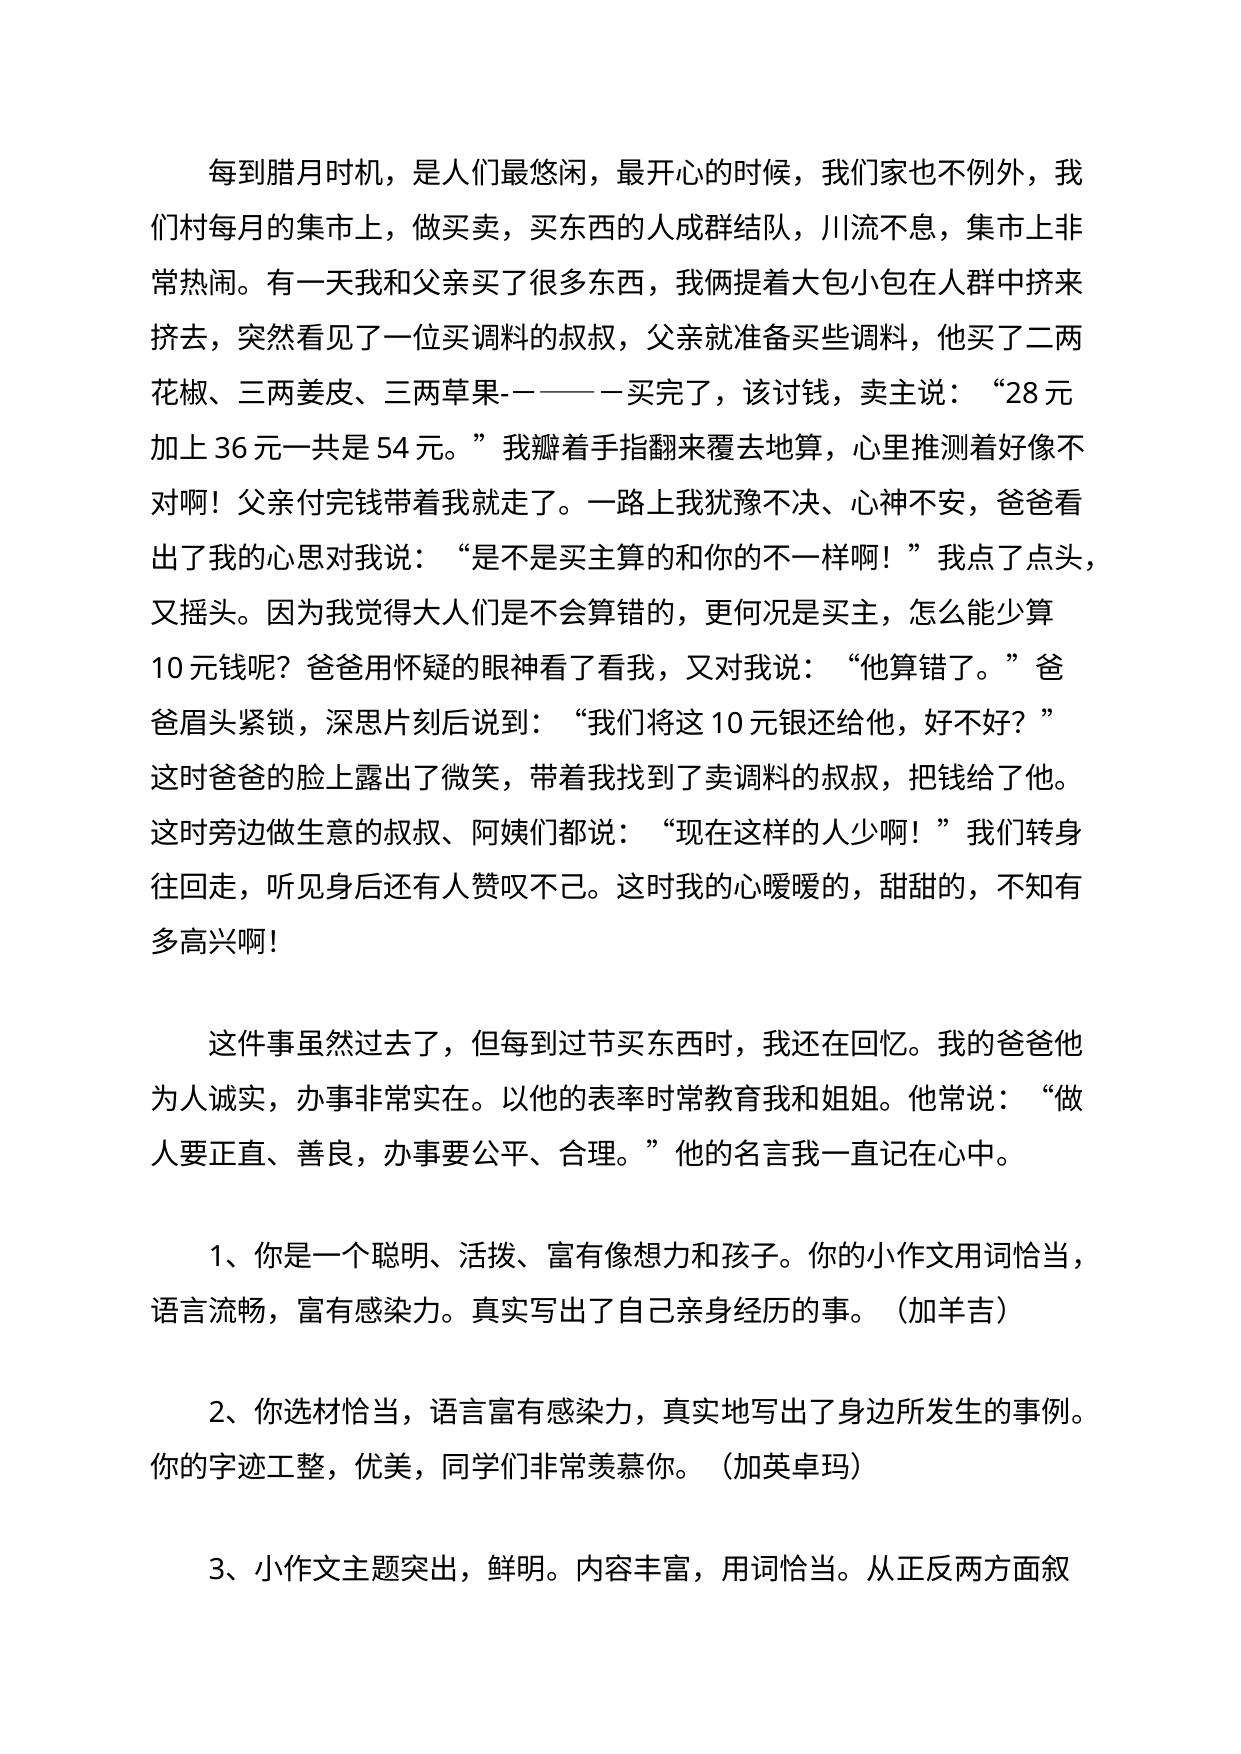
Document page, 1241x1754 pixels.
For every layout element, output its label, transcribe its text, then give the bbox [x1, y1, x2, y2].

text 2、你选材恰当，语言富有感染力，真实地写出了身边所发生的事例。你的字迹工整，优美，同学们非常羡慕你。（加英卓玛） [150, 1389, 1090, 1486]
text 1、你是一个聪明、活拨、富有像想力和孩子。你的小作文用词恰当，语言流畅，富有感染力。真实写出了自己亲身经历的事。（加羊吉） [150, 1232, 1090, 1329]
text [150, 1546, 1090, 1588]
text 这件事虽然过去了，但每到过节买东西时，我还在回忆。我的爸爸他为人诚实，办事非常实在。以他的表率时常教育我和姐姐。他常说：“做人要正直、善良，办事要公平、合理。”他的名言我一直记在心中。 [150, 1021, 1090, 1173]
text 每到腊月时机，是人们最悠闲，最开心的时候，我们家也不例外，我们村每月的集市上，做买卖，买东西的人成群结队，川流不息，集市上非常热闹。有一天我和父亲买了很多东西，我俩提着大包小包在人群中挤来挤去，突然看见了一位买调料的叔叔，父亲就准备买些调料，他买了二两花椒、三两姜皮、三两草果-－——－买完了，该讨钱，卖主说：“28元加上36元一共是54元。”我瓣着手指翻来覆去地算，心里推测着好像不对啊！父亲付完钱带着我就走了。一路上我犹豫不决、心神不安，爸爸看出了我的心思对我说：“是不是买主算的和你的不一样啊！”我点了点头，又摇头。因为我觉得大人们是不会算错的，更何况是买主，怎么能少算10元钱呢？爸爸用怀疑的眼神看了看我，又对我说：“他算错了。”爸爸眉头紧锁，深思片刻后说到：“我们将这10元银还给他，好不好？”这时爸爸的脸上露出了微笑，带着我找到了卖调料的叔叔，把钱给了他。这时旁边做生意的叔叔、阿姨们都说：“现在这样的人少啊！”我们转身往回走，听见身后还有人赞叹不己。这时我的心暧暧的，甜甜的，不知有多高兴啊！ [150, 150, 1090, 961]
